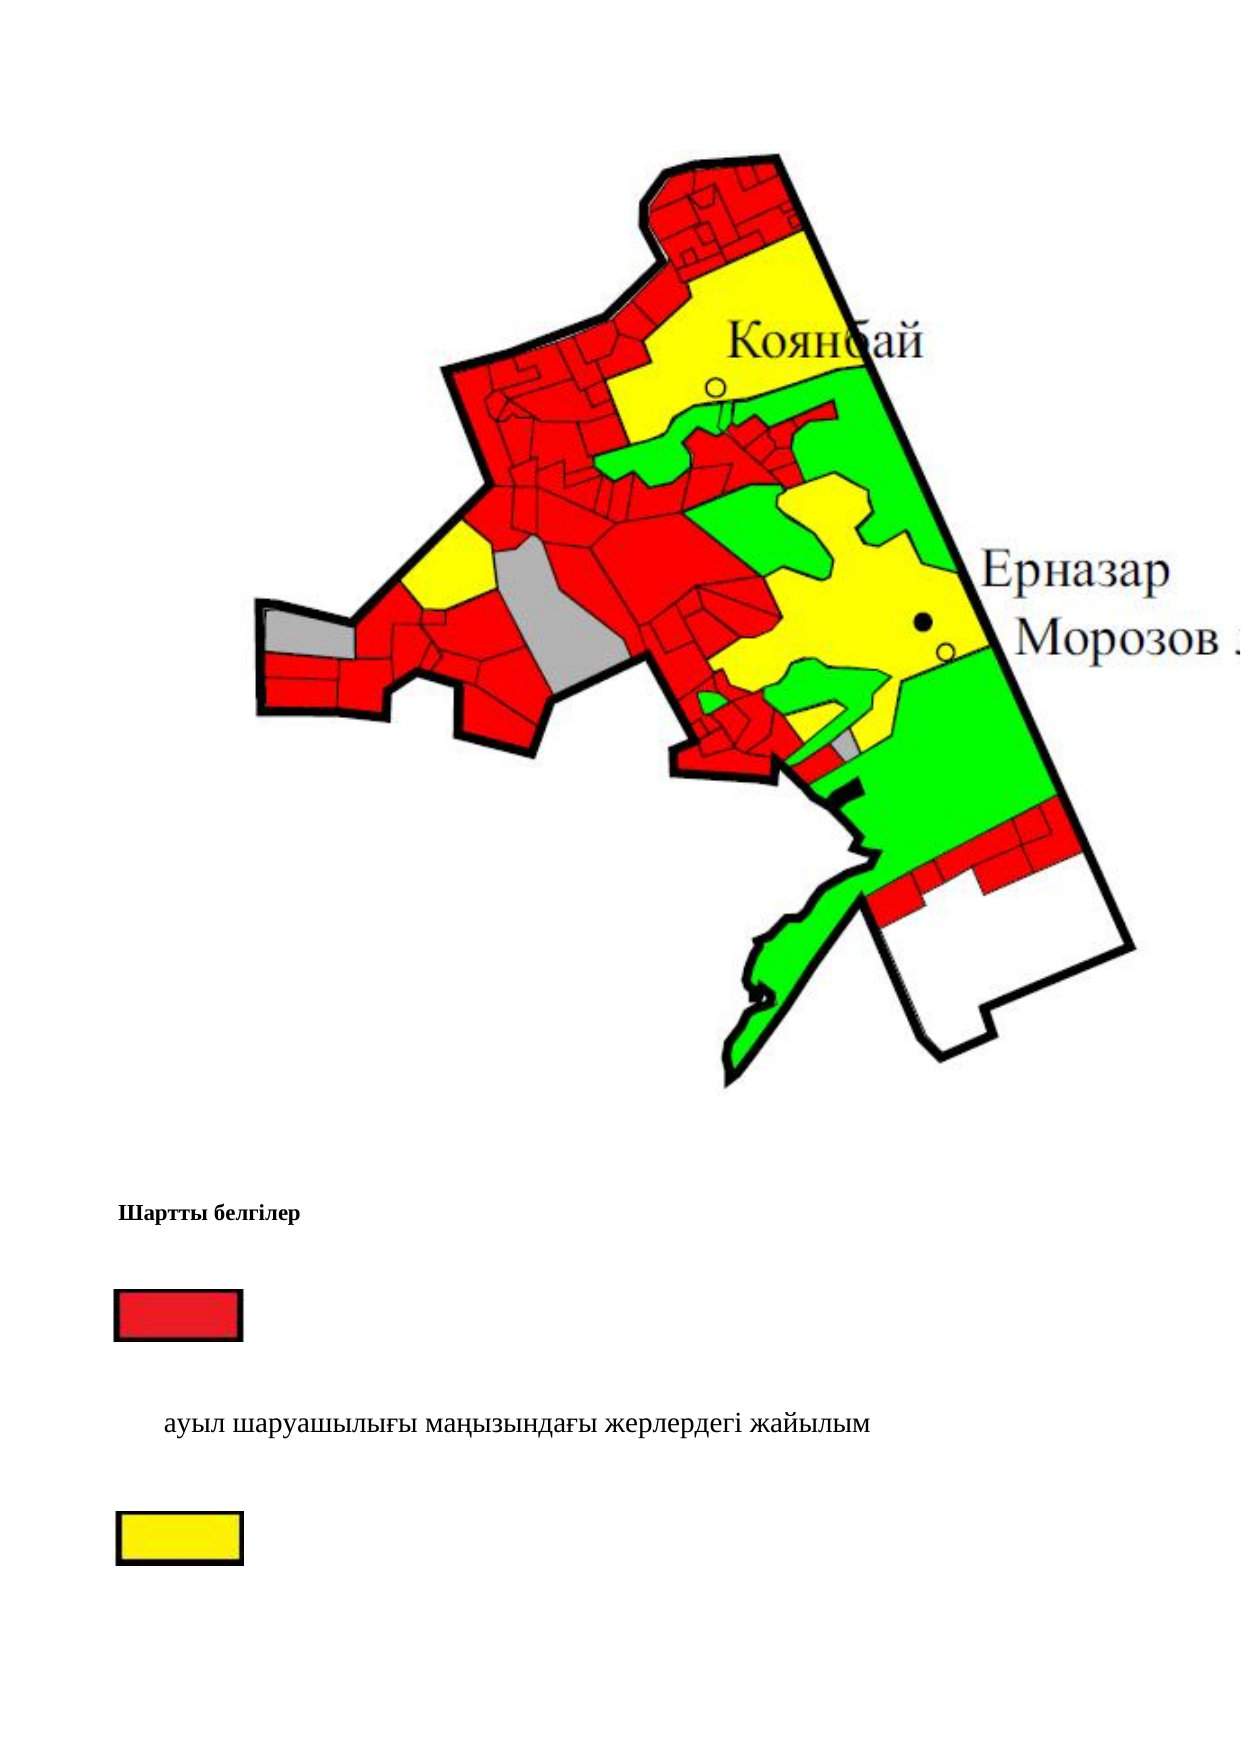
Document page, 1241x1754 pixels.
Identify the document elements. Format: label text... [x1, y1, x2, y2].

picture [112, 150, 1241, 1096]
picture [112, 1289, 246, 1342]
picture [112, 1511, 244, 1566]
text ауыл шаруашылығы маңызындағы жерлердегі жайылым [112, 1406, 1128, 1439]
text Шартты белгілер [112, 1199, 1128, 1225]
